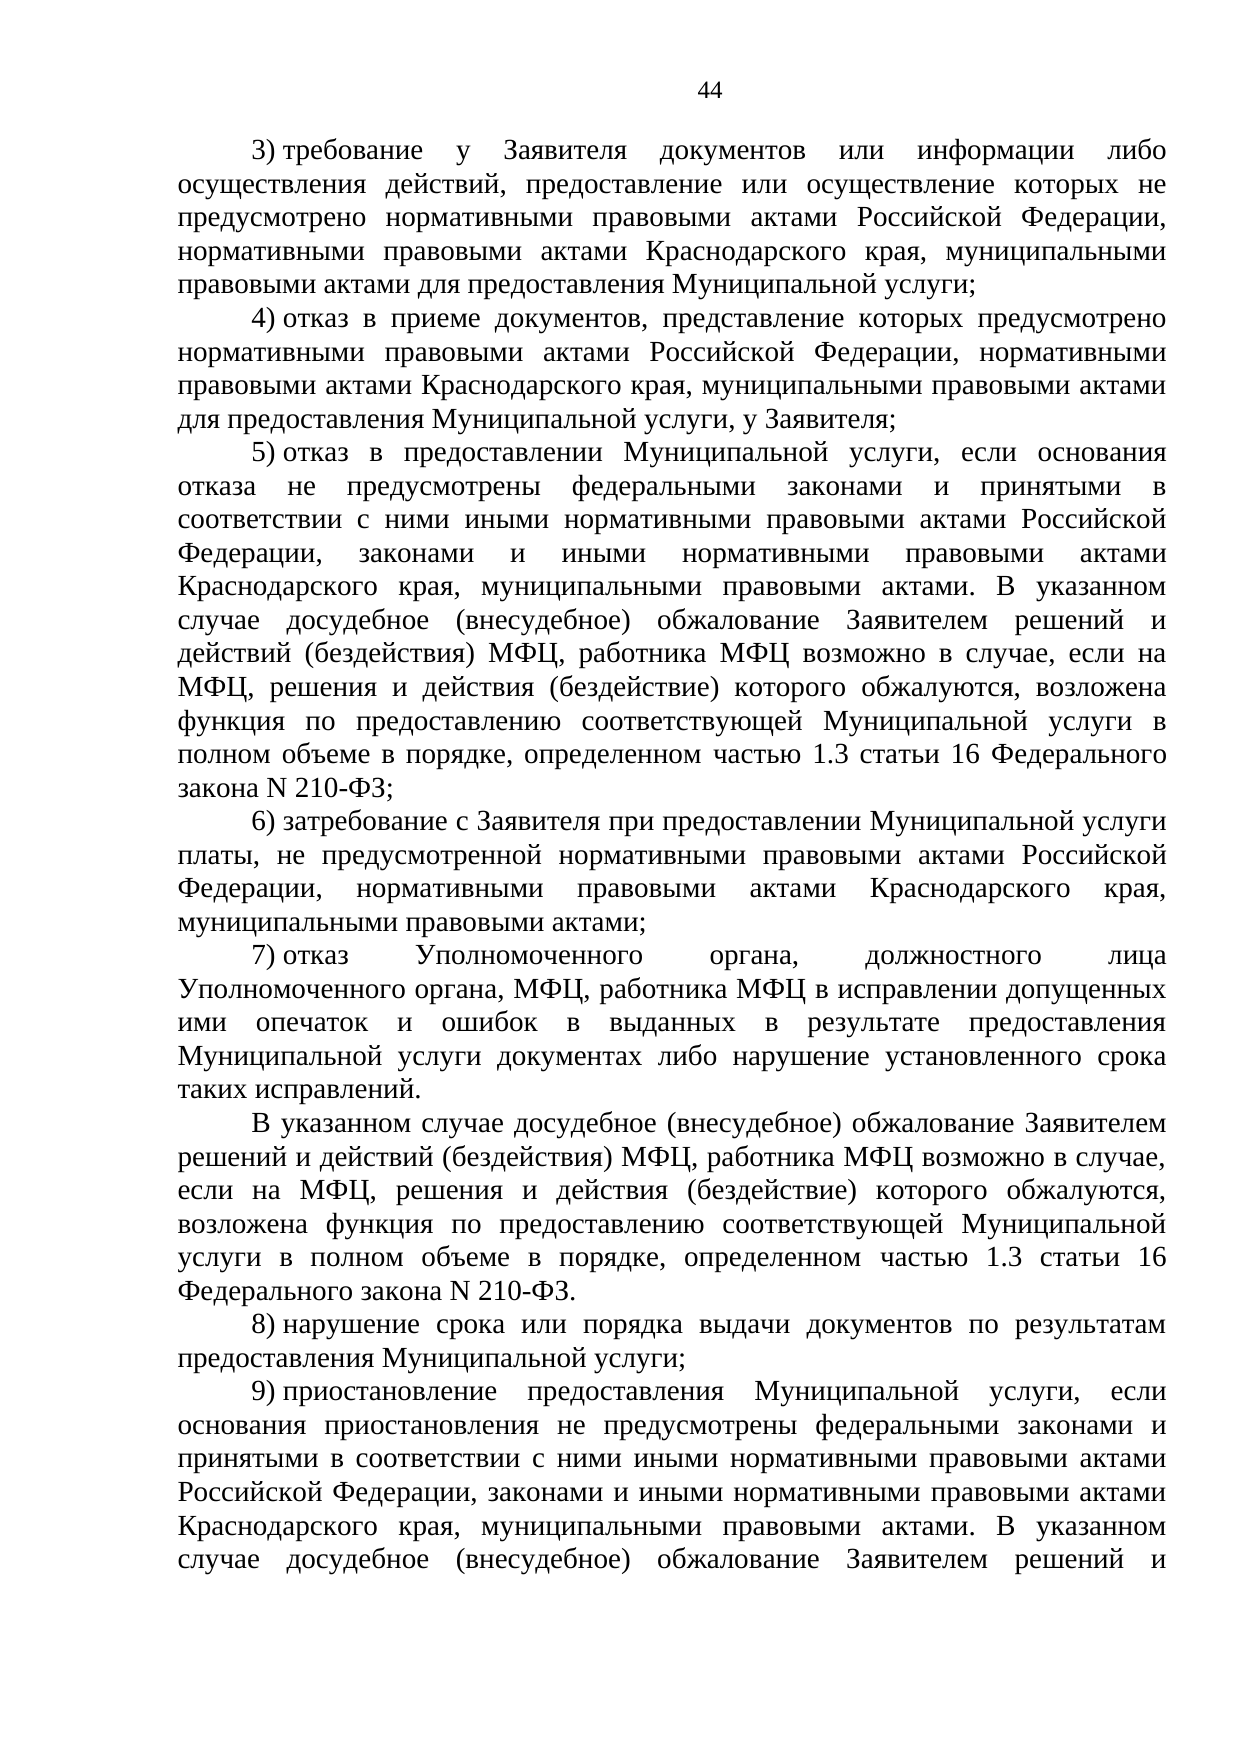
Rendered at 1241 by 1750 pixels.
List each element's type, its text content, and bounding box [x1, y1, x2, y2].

text 4) отказ в приеме документов, представление которых предусмотрено нормативными правовыми актами Российской Федерации, нормативными правовыми актами Краснодарского края, муниципальными правовыми актами для предоставления Муниципальной услуги, у Заявителя; [177, 300, 1167, 434]
text 7) отказ Уполномоченного органа, должностного лица Уполномоченного органа, МФЦ, работника МФЦ в исправлении допущенных ими опечаток и ошибок в выданных в результате предоставления Муниципальной услуги документах либо нарушение установленного срока таких исправлений. [177, 937, 1167, 1105]
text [177, 1373, 1167, 1575]
text 8) нарушение срока или порядка выдачи документов по результатам предоставления Муниципальной услуги; [177, 1306, 1167, 1373]
text В указанном случае досудебное (внесудебное) обжалование Заявителем решений и действий (бездействия) МФЦ, работника МФЦ возможно в случае, если на МФЦ, решения и действия (бездействие) которого обжалуются, возложена функция по предоставлению соответствующей Муниципальной услуги в полном объеме в порядке, определенном частью 1.3 статьи 16 Федерального закона N 210-ФЗ. [177, 1105, 1167, 1306]
text 6) затребование с Заявителя при предоставлении Муниципальной услуги платы, не предусмотренной нормативными правовыми актами Российской Федерации, нормативными правовыми актами Краснодарского края, муниципальными правовыми актами; [177, 803, 1167, 937]
text 5) отказ в предоставлении Муниципальной услуги, если основания отказа не предусмотрены федеральными законами и принятыми в соответствии с ними иными нормативными правовыми актами Российской Федерации, законами и иными нормативными правовыми актами Краснодарского края, муниципальными правовыми актами. В указанном случае досудебное (внесудебное) обжалование Заявителем решений и действий (бездействия) МФЦ, работника МФЦ возможно в случае, если на МФЦ, решения и действия (бездействие) которого обжалуются, возложена функция по предоставлению соответствующей Муниципальной услуги в полном объеме в порядке, определенном частью 1.3 статьи 16 Федерального закона N 210-ФЗ; [177, 434, 1167, 803]
text 3) требование у Заявителя документов или информации либо осуществления действий, предоставление или осуществление которых не предусмотрено нормативными правовыми актами Российской Федерации, нормативными правовыми актами Краснодарского края, муниципальными правовыми актами для предоставления Муниципальной услуги; [177, 132, 1167, 300]
